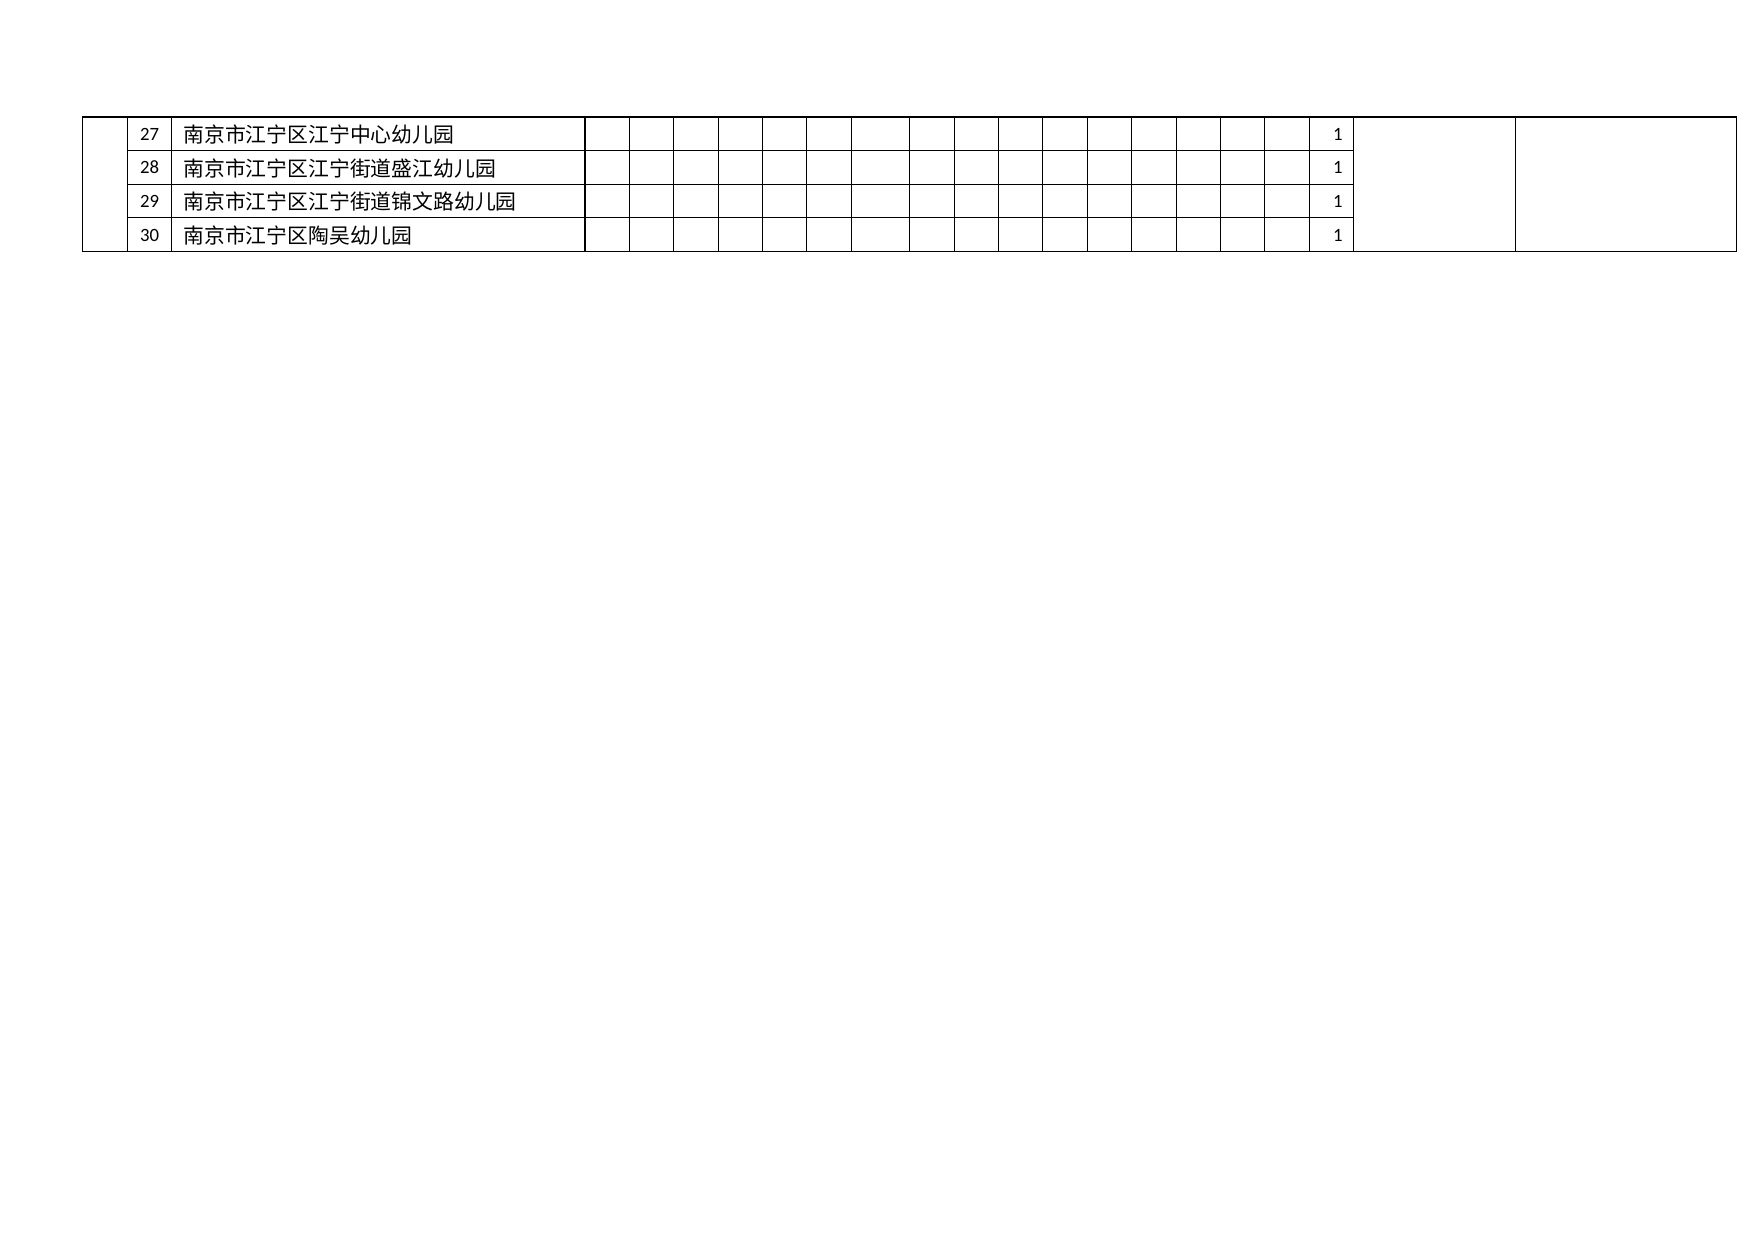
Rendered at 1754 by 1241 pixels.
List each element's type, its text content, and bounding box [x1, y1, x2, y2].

table_cell [1132, 118, 1176, 150]
table_cell [1132, 185, 1176, 217]
table_cell [999, 118, 1042, 150]
table_cell [1043, 151, 1087, 183]
table_cell [910, 218, 954, 251]
table_cell [807, 118, 851, 150]
table_cell [1221, 151, 1264, 183]
table_cell [1221, 218, 1264, 251]
table_cell [955, 118, 998, 150]
table_cell 南京市江宁区陶吴幼儿园 [172, 218, 584, 251]
table_cell [630, 151, 673, 183]
table_cell [852, 185, 909, 217]
table_cell [910, 151, 954, 183]
table_cell [1088, 218, 1131, 251]
table_cell [719, 118, 762, 150]
table_cell [1043, 218, 1087, 251]
table_cell [807, 151, 851, 183]
table_cell 30 [128, 218, 171, 251]
table_cell [674, 151, 718, 183]
table_cell [719, 218, 762, 251]
table_cell [1265, 151, 1309, 183]
table_cell 南京市江宁区江宁街道锦文路幼儿园 [172, 185, 584, 217]
table_cell [910, 185, 954, 217]
table_cell [586, 151, 629, 183]
table_cell [674, 118, 718, 150]
table_cell [674, 218, 718, 251]
table_cell [999, 185, 1042, 217]
table_cell 1 [1310, 185, 1353, 217]
table_cell 1 [1310, 218, 1353, 251]
table_cell 1 [1310, 118, 1353, 150]
table_cell [1221, 118, 1264, 150]
table_cell [999, 218, 1042, 251]
table_cell [1177, 218, 1220, 251]
table_cell [763, 118, 806, 150]
table_cell [763, 218, 806, 251]
table_cell 南京市江宁区江宁街道盛江幼儿园 [172, 151, 584, 183]
table_cell 南京市江宁区江宁中心幼儿园 [172, 118, 584, 150]
table_cell 28 [128, 151, 171, 183]
table_cell [630, 185, 673, 217]
table_cell [763, 151, 806, 183]
table_cell [586, 218, 629, 251]
table_cell [630, 118, 673, 150]
table_cell [852, 218, 909, 251]
table_cell [719, 185, 762, 217]
table_cell [1265, 218, 1309, 251]
table_cell [719, 151, 762, 183]
table_cell [1088, 151, 1131, 183]
table_cell [1177, 151, 1220, 183]
table_cell [586, 185, 629, 217]
table_cell [1177, 185, 1220, 217]
table_cell [1221, 185, 1264, 217]
table_cell [763, 185, 806, 217]
table_cell [1043, 185, 1087, 217]
table_cell 27 [128, 118, 171, 150]
table_cell [1132, 218, 1176, 251]
table_cell [1265, 118, 1309, 150]
table_cell [807, 185, 851, 217]
table_cell 29 [128, 185, 171, 217]
table_cell [1132, 151, 1176, 183]
table_cell [852, 118, 909, 150]
table_cell 1 [1310, 151, 1353, 183]
table_cell [1177, 118, 1220, 150]
table_cell [910, 118, 954, 150]
table_cell [630, 218, 673, 251]
table_cell [999, 151, 1042, 183]
table_cell [674, 185, 718, 217]
table_cell [852, 151, 909, 183]
table_cell [1043, 118, 1087, 150]
table_cell [586, 118, 629, 150]
table_cell [955, 218, 998, 251]
table_cell [807, 218, 851, 251]
table_cell [955, 185, 998, 217]
table_cell [1088, 118, 1131, 150]
table_cell [1088, 185, 1131, 217]
table_cell [955, 151, 998, 183]
table_cell [1265, 185, 1309, 217]
